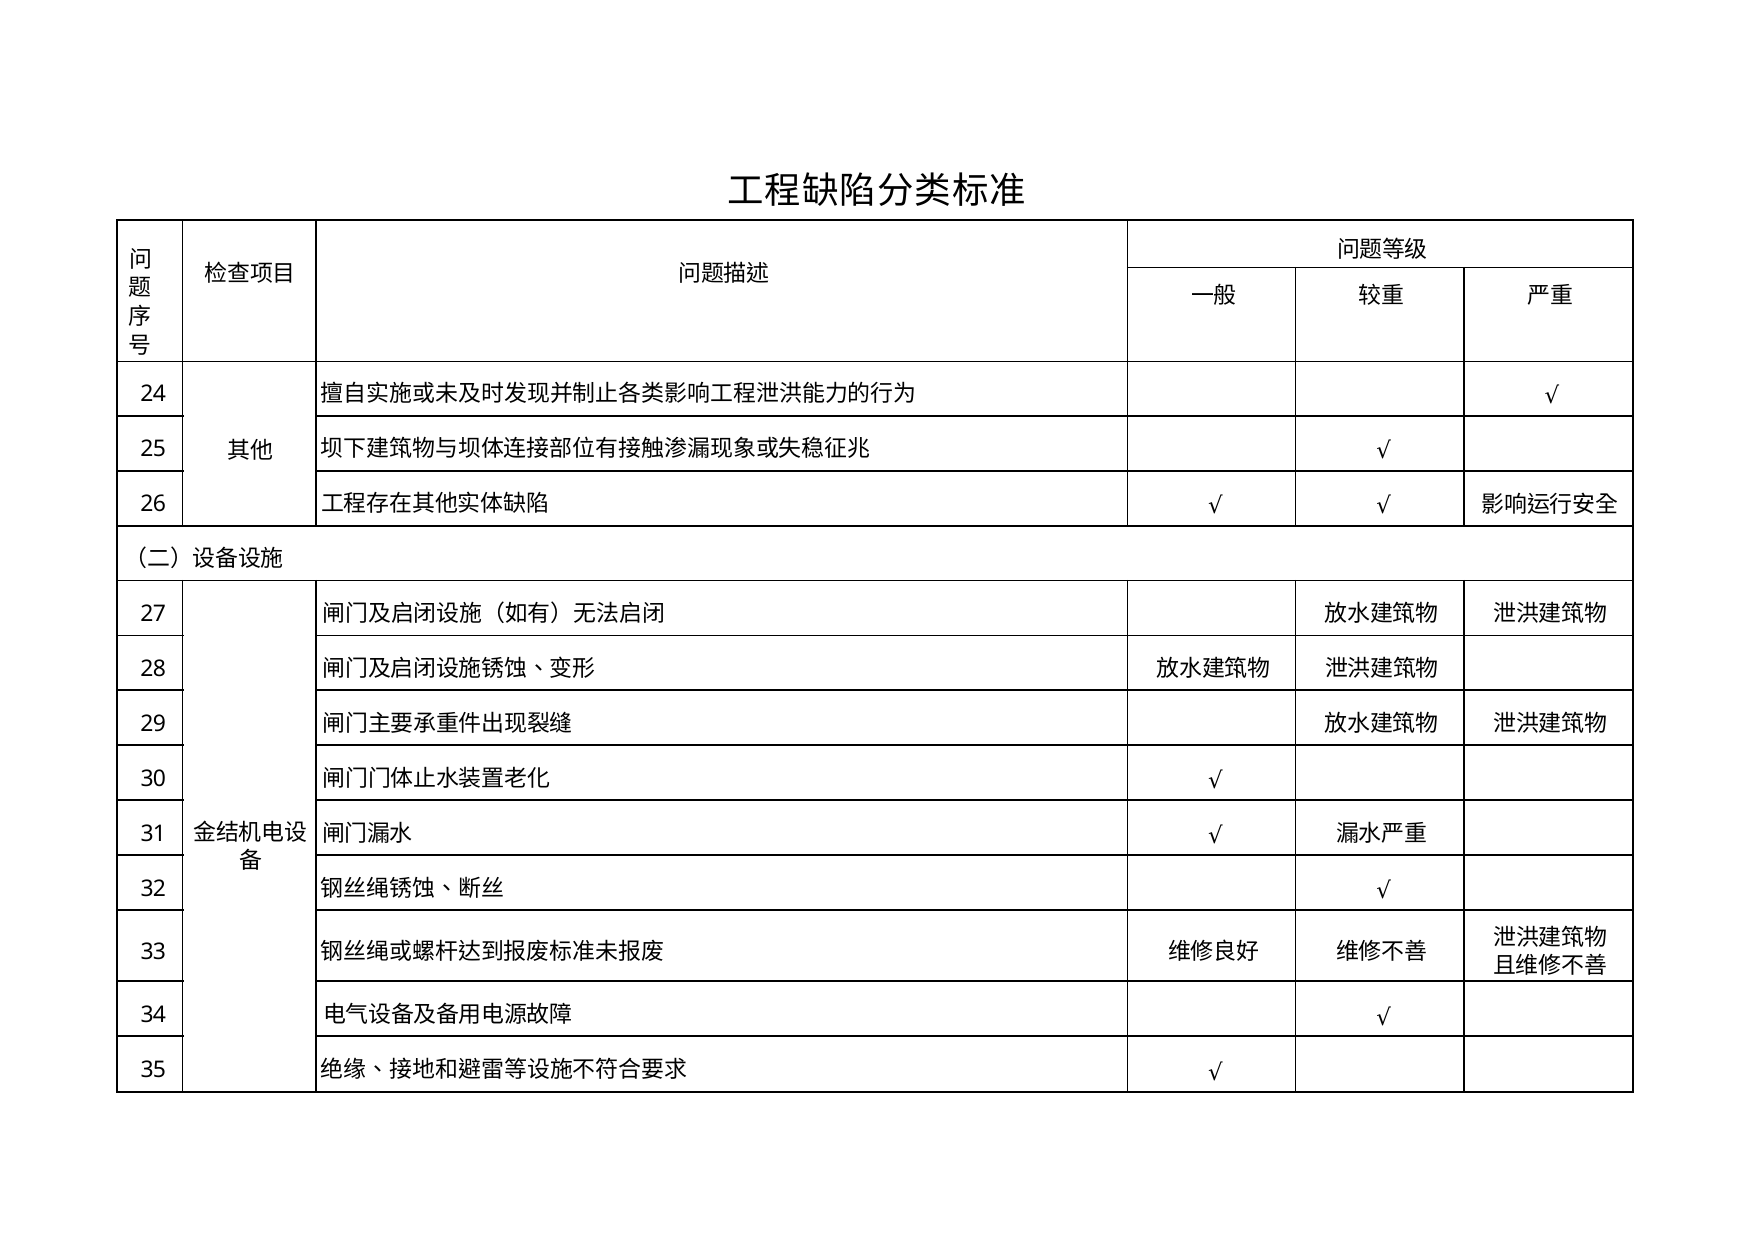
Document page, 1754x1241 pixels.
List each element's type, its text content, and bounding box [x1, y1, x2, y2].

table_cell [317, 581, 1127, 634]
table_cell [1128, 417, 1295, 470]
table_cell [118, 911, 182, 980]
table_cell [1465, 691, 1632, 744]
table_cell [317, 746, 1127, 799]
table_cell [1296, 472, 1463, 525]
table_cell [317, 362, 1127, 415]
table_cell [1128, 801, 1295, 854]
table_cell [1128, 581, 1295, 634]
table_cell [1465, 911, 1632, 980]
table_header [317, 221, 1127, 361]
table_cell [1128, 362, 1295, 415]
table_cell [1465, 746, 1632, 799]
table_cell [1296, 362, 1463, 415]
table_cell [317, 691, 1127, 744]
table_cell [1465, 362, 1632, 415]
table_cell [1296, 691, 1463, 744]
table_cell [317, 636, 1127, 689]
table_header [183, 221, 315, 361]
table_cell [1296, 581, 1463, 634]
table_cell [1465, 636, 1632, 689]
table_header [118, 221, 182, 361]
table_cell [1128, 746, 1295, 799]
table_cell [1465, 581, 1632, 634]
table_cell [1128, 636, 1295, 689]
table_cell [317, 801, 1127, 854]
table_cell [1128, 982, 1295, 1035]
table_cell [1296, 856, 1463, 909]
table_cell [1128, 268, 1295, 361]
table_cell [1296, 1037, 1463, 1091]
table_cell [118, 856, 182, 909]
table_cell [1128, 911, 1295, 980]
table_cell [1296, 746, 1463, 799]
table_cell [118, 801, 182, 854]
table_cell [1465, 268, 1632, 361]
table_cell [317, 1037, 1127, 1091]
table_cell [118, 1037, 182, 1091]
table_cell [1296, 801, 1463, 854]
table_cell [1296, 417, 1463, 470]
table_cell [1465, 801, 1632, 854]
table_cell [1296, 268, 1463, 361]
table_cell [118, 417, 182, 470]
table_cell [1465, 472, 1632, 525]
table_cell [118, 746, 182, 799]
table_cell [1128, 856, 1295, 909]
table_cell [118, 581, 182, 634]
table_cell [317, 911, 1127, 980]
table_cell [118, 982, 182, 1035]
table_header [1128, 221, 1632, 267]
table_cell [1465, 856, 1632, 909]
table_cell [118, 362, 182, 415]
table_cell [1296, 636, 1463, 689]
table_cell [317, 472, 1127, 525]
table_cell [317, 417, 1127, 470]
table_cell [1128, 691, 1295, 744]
text 工程缺陷分类标准 [727, 166, 1635, 213]
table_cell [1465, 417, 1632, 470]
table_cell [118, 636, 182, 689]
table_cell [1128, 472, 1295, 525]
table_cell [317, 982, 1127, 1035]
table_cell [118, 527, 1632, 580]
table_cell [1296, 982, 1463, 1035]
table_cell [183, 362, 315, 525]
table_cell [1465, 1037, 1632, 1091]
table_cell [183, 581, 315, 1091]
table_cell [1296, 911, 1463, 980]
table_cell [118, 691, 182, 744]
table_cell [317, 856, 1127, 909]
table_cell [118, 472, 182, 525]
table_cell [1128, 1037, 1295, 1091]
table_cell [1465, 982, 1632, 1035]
